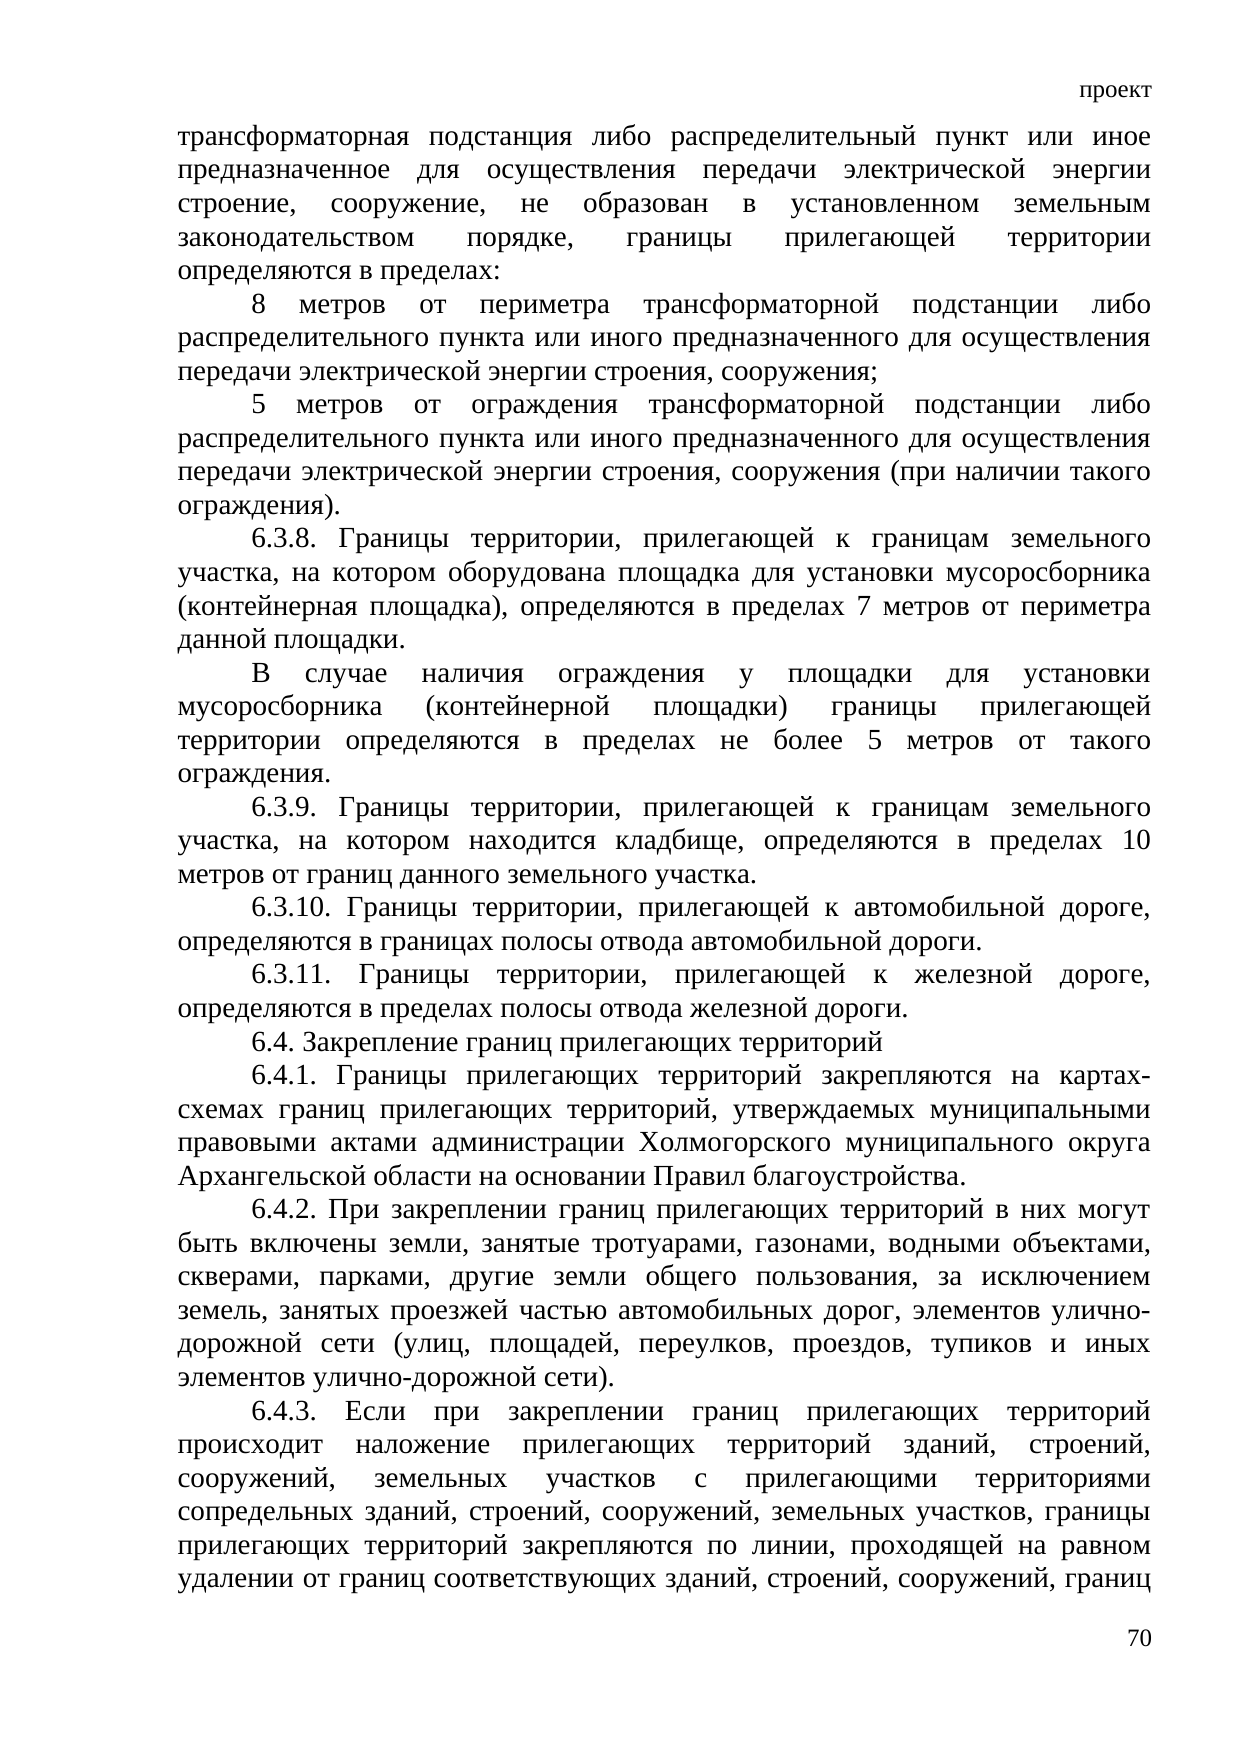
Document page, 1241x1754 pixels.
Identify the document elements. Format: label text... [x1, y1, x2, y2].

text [177, 118, 1152, 286]
text 6.3.8. Границы территории, прилегающей к границам земельного участка, на котором оборудована площадка для установки мусоросборника (контейнерная площадка), определяются в пределах 7 метров от периметра данной площадки. [177, 521, 1152, 655]
text 6.3.10. Границы территории, прилегающей к автомобильной дороге, определяются в границах полосы отвода автомобильной дороги. [177, 889, 1152, 957]
text 6.4.1. Границы прилегающих территорий закрепляются на картах-схемах границ прилегающих территорий, утверждаемых муниципальными правовыми актами администрации Холмогорского муниципального округа Архангельской области на основании Правил благоустройства. [177, 1057, 1152, 1191]
text 6.3.11. Границы территории, прилегающей к железной дороге, определяются в пределах полосы отвода железной дороги. [177, 957, 1152, 1024]
text 6.4.2. При закреплении границ прилегающих территорий в них могут быть включены земли, занятые тротуарами, газонами, водными объектами, скверами, парками, другие земли общего пользования, за исключением земель, занятых проезжей частью автомобильных дорог, элементов улично-дорожной сети (улиц, площадей, переулков, проездов, тупиков и иных элементов улично-дорожной сети). [177, 1191, 1152, 1393]
text В случае наличия ограждения у площадки для установки мусоросборника (контейнерной площадки) границы прилегающей территории определяются в пределах не более 5 метров от такого ограждения. [177, 655, 1152, 789]
text 6.3.9. Границы территории, прилегающей к границам земельного участка, на котором находится кладбище, определяются в пределах 10 метров от границ данного земельного участка. [177, 789, 1152, 889]
text 8 метров от периметра трансформаторной подстанции либо распределительного пункта или иного предназначенного для осуществления передачи электрической энергии строения, сооружения; [177, 286, 1152, 386]
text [177, 1393, 1152, 1594]
text 5 метров от ограждения трансформаторной подстанции либо распределительного пункта или иного предназначенного для осуществления передачи электрической энергии строения, сооружения (при наличии такого ограждения). [177, 386, 1152, 521]
text 6.4. Закрепление границ прилегающих территорий [177, 1024, 1152, 1057]
